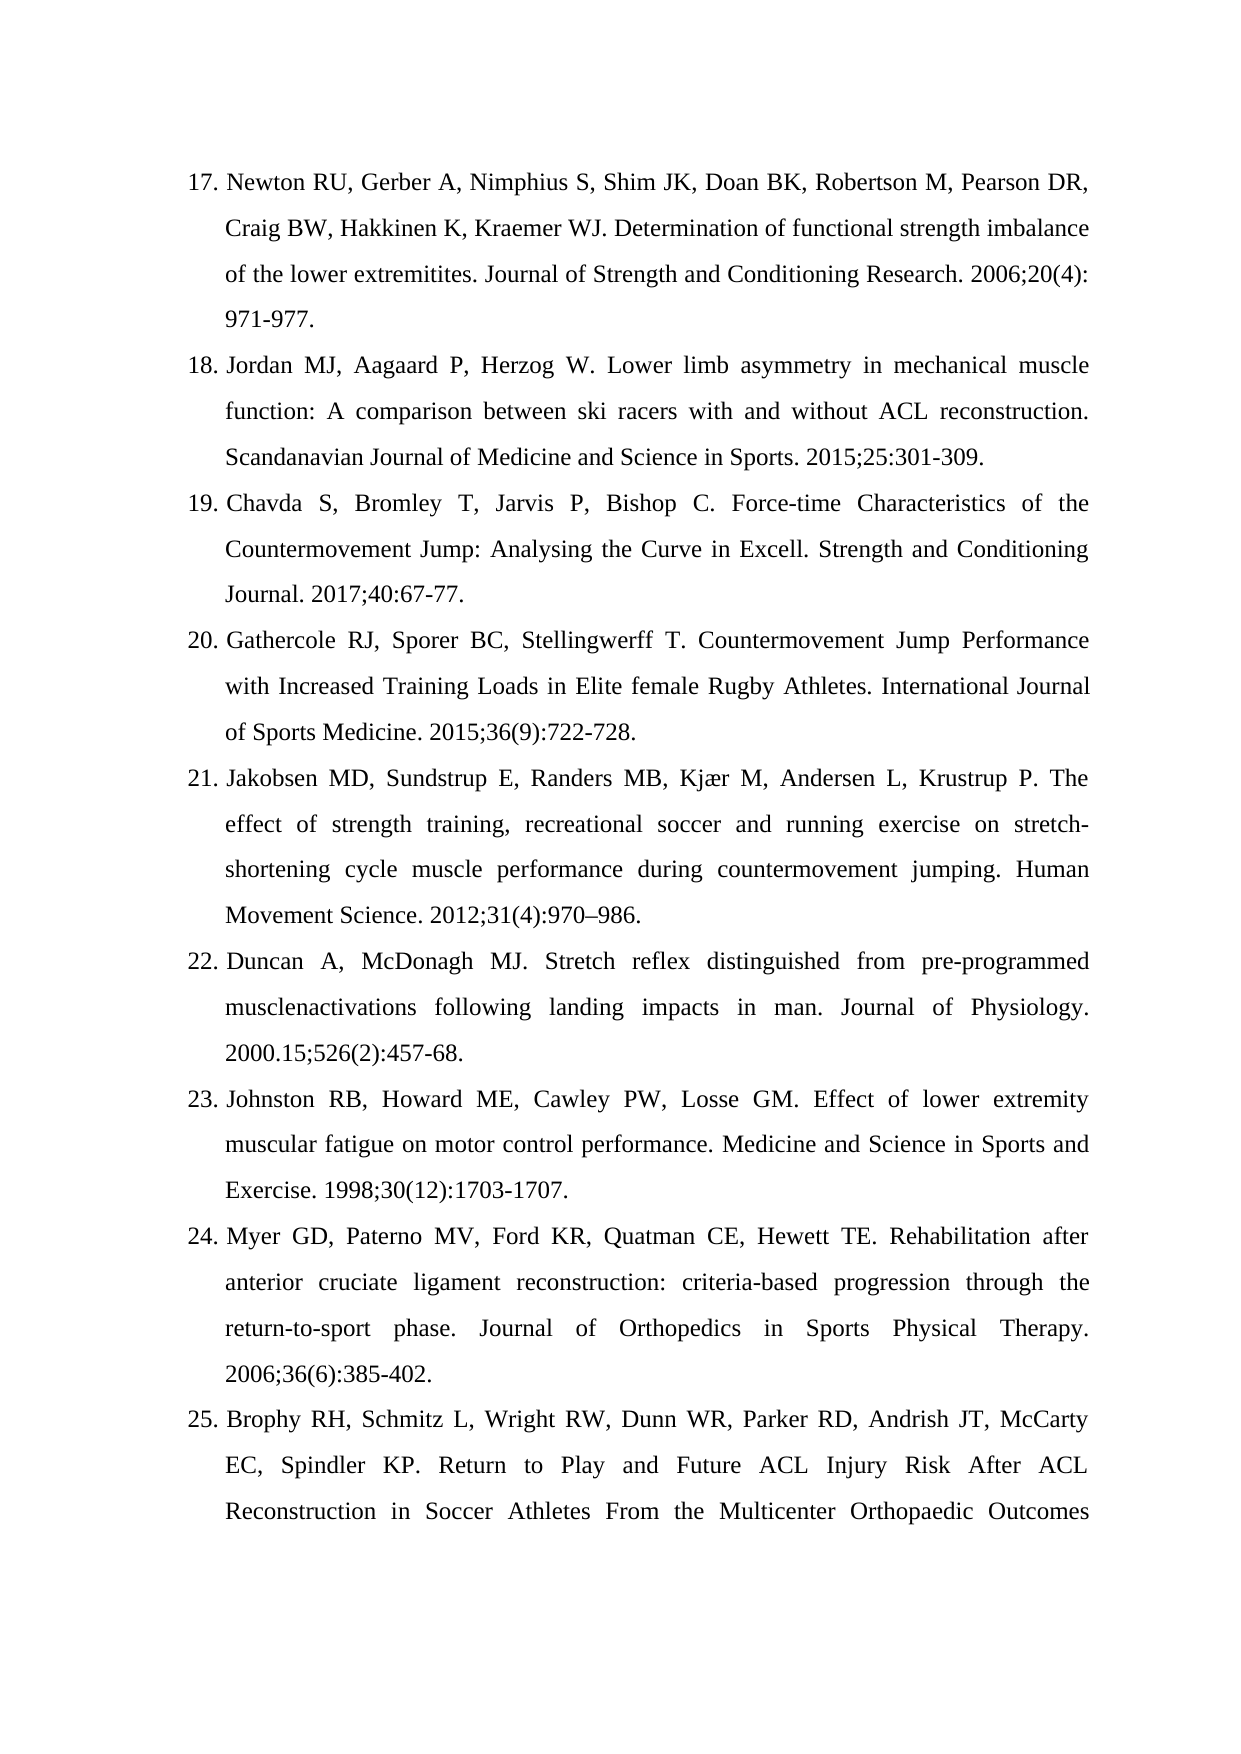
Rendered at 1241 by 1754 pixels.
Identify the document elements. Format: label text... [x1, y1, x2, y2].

text 21. Jakobsen MD, Sundstrup E, Randers MB, Kjær M, Andersen L, Krustrup P. The effect of strength training, recreational soccer and running exercise on stretch-shortening cycle muscle performance during countermovement jumping. Human Movement Science. 2012;31(4):970–986. [187, 746, 1090, 929]
text 22. Duncan A, McDonagh MJ. Stretch reflex distinguished from pre-programmed musclenactivations following landing impacts in man. Journal of Physiology. 2000.15;526(2):457-68. [187, 929, 1090, 1067]
text 18. Jordan MJ, Aagaard P, Herzog W. Lower limb asymmetry in mechanical muscle function: A comparison between ski racers with and without ACL reconstruction. Scandanavian Journal of Medicine and Science in Sports. 2015;25:301-309. [187, 333, 1090, 471]
text 19. Chavda S, Bromley T, Jarvis P, Bishop C. Force-time Characteristics of the Countermovement Jump: Analysing the Curve in Excell. Strength and Conditioning Journal. 2017;40:67-77. [187, 471, 1090, 608]
text 23. Johnston RB, Howard ME, Cawley PW, Losse GM. Effect of lower extremity muscular fatigue on motor control performance. Medicine and Science in Sports and Exercise. 1998;30(12):1703-1707. [187, 1067, 1090, 1204]
text 24. Myer GD, Paterno MV, Ford KR, Quatman CE, Hewett TE. Rehabilitation after anterior cruciate ligament reconstruction: criteria-based progression through the return-to-sport phase. Journal of Orthopedics in Sports Physical Therapy. 2006;36(6):385-402. [187, 1204, 1090, 1387]
text 17. Newton RU, Gerber A, Nimphius S, Shim JK, Doan BK, Robertson M, Pearson DR, Craig BW, Hakkinen K, Kraemer WJ. Determination of functional strength imbalance of the lower extremitites. Journal of Strength and Conditioning Research. 2006;20(4): 971-977. [187, 150, 1090, 333]
text 20. Gathercole RJ, Sporer BC, Stellingwerff T. Countermovement Jump Performance with Increased Training Loads in Elite female Rugby Athletes. International Journal of Sports Medicine. 2015;36(9):722-728. [187, 608, 1090, 746]
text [187, 1387, 1090, 1525]
